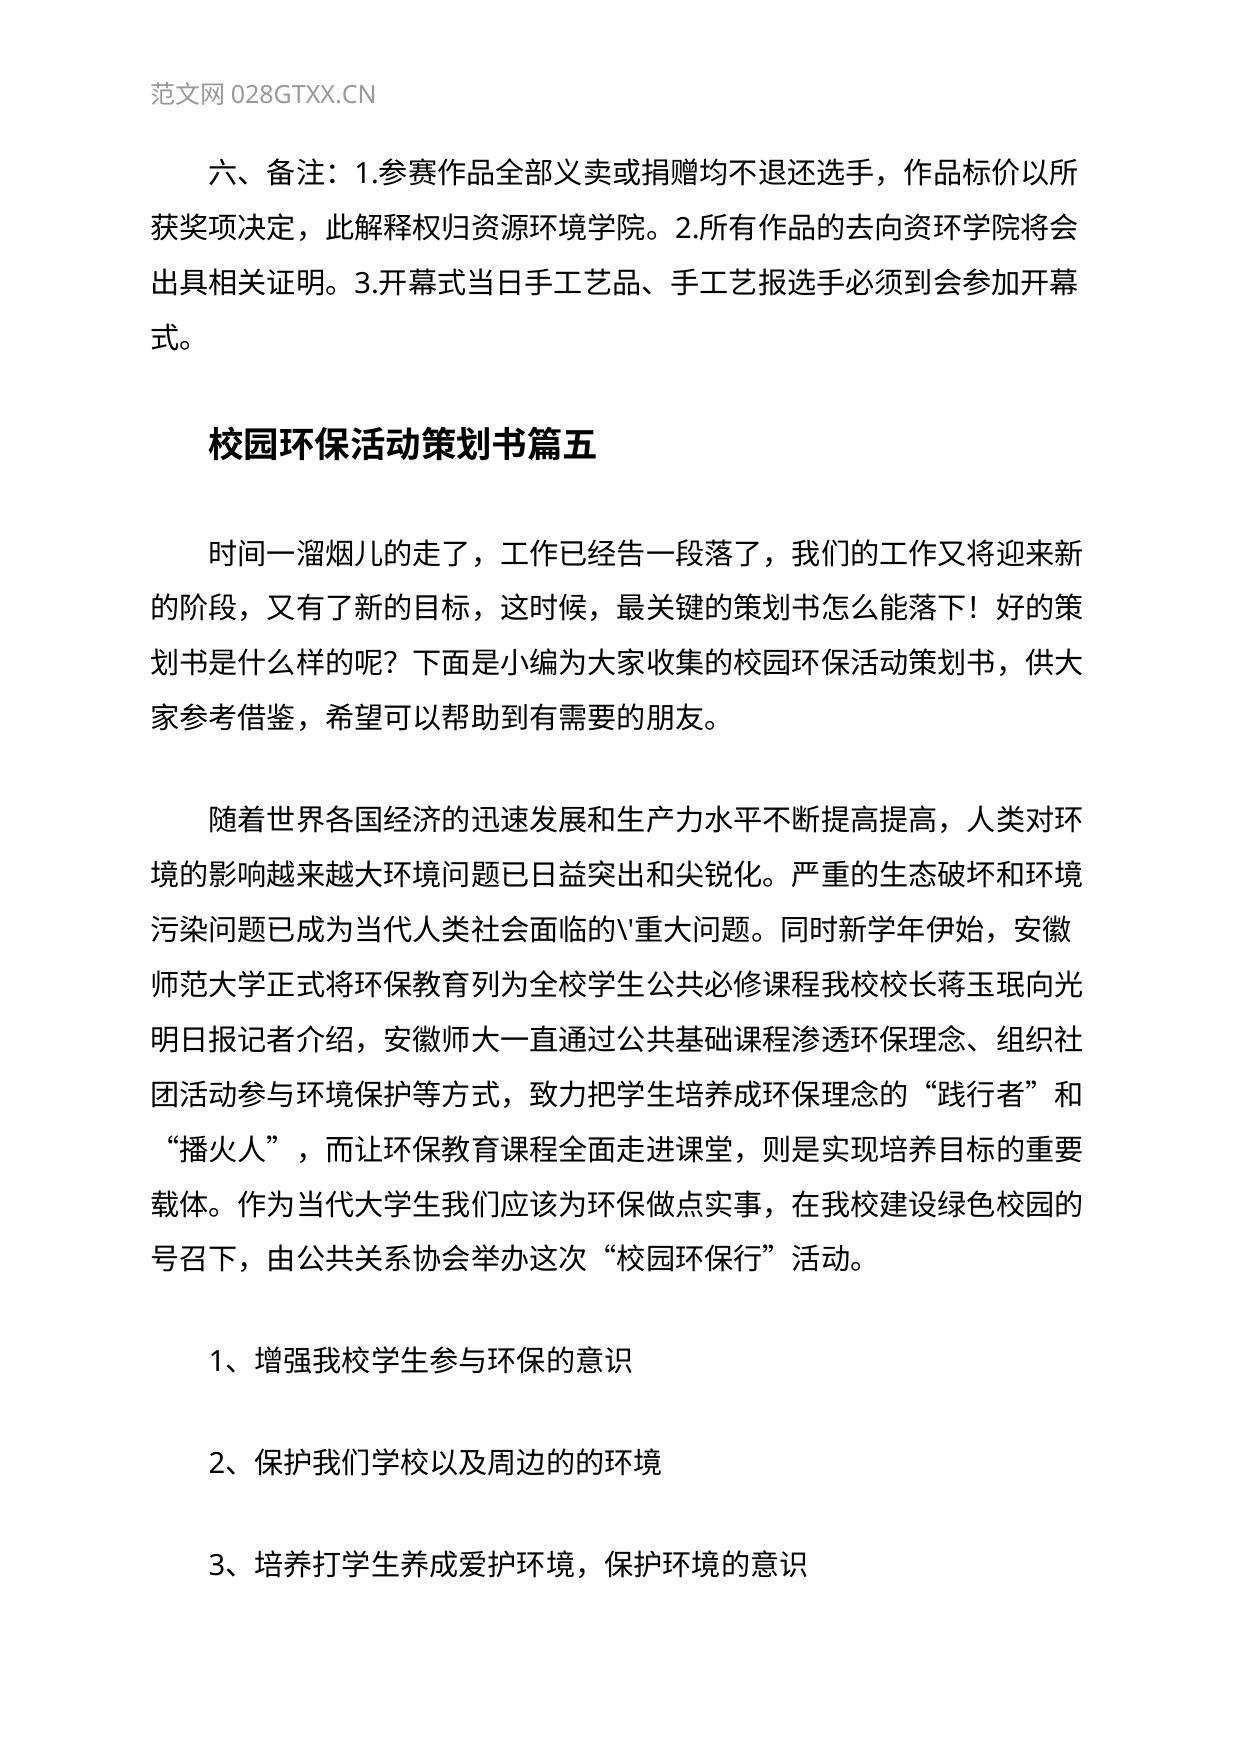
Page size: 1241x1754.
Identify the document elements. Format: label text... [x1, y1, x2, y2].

text 2、保护我们学校以及周边的的环境 [150, 1440, 1090, 1482]
text 3、培养打学生养成爱护环境，保护环境的意识 [150, 1542, 1090, 1584]
text 六、备注：1.参赛作品全部义卖或捐赠均不退还选手，作品标价以所获奖项决定，此解释权归资源环境学院。2.所有作品的去向资环学院将会出具相关证明。3.开幕式当日手工艺品、手工艺报选手必须到会参加开幕式。 [150, 150, 1090, 357]
text 1、增强我校学生参与环保的意识 [150, 1338, 1090, 1380]
text 校园环保活动策划书篇五 [150, 417, 1090, 468]
text 时间一溜烟儿的走了，工作已经告一段落了，我们的工作又将迎来新的阶段，又有了新的目标，这时候，最关键的策划书怎么能落下！好的策划书是什么样的呢？下面是小编为大家收集的校园环保活动策划书，供大家参考借鉴，希望可以帮助到有需要的朋友。 [150, 530, 1090, 737]
text 随着世界各国经济的迅速发展和生产力水平不断提高提高，人类对环境的影响越来越大环境问题已日益突出和尖锐化。严重的生态破坏和环境污染问题已成为当代人类社会面临的\'重大问题。同时新学年伊始，安徽师范大学正式将环保教育列为全校学生公共必修课程我校校长蒋玉珉向光明日报记者介绍，安徽师大一直通过公共基础课程渗透环保理念、组织社团活动参与环境保护等方式，致力把学生培养成环保理念的“践行者”和“播火人”，而让环保教育课程全面走进课堂，则是实现培养目标的重要载体。作为当代大学生我们应该为环保做点实事，在我校建设绿色校园的号召下，由公共关系协会举办这次“校园环保行”活动。 [150, 797, 1090, 1278]
